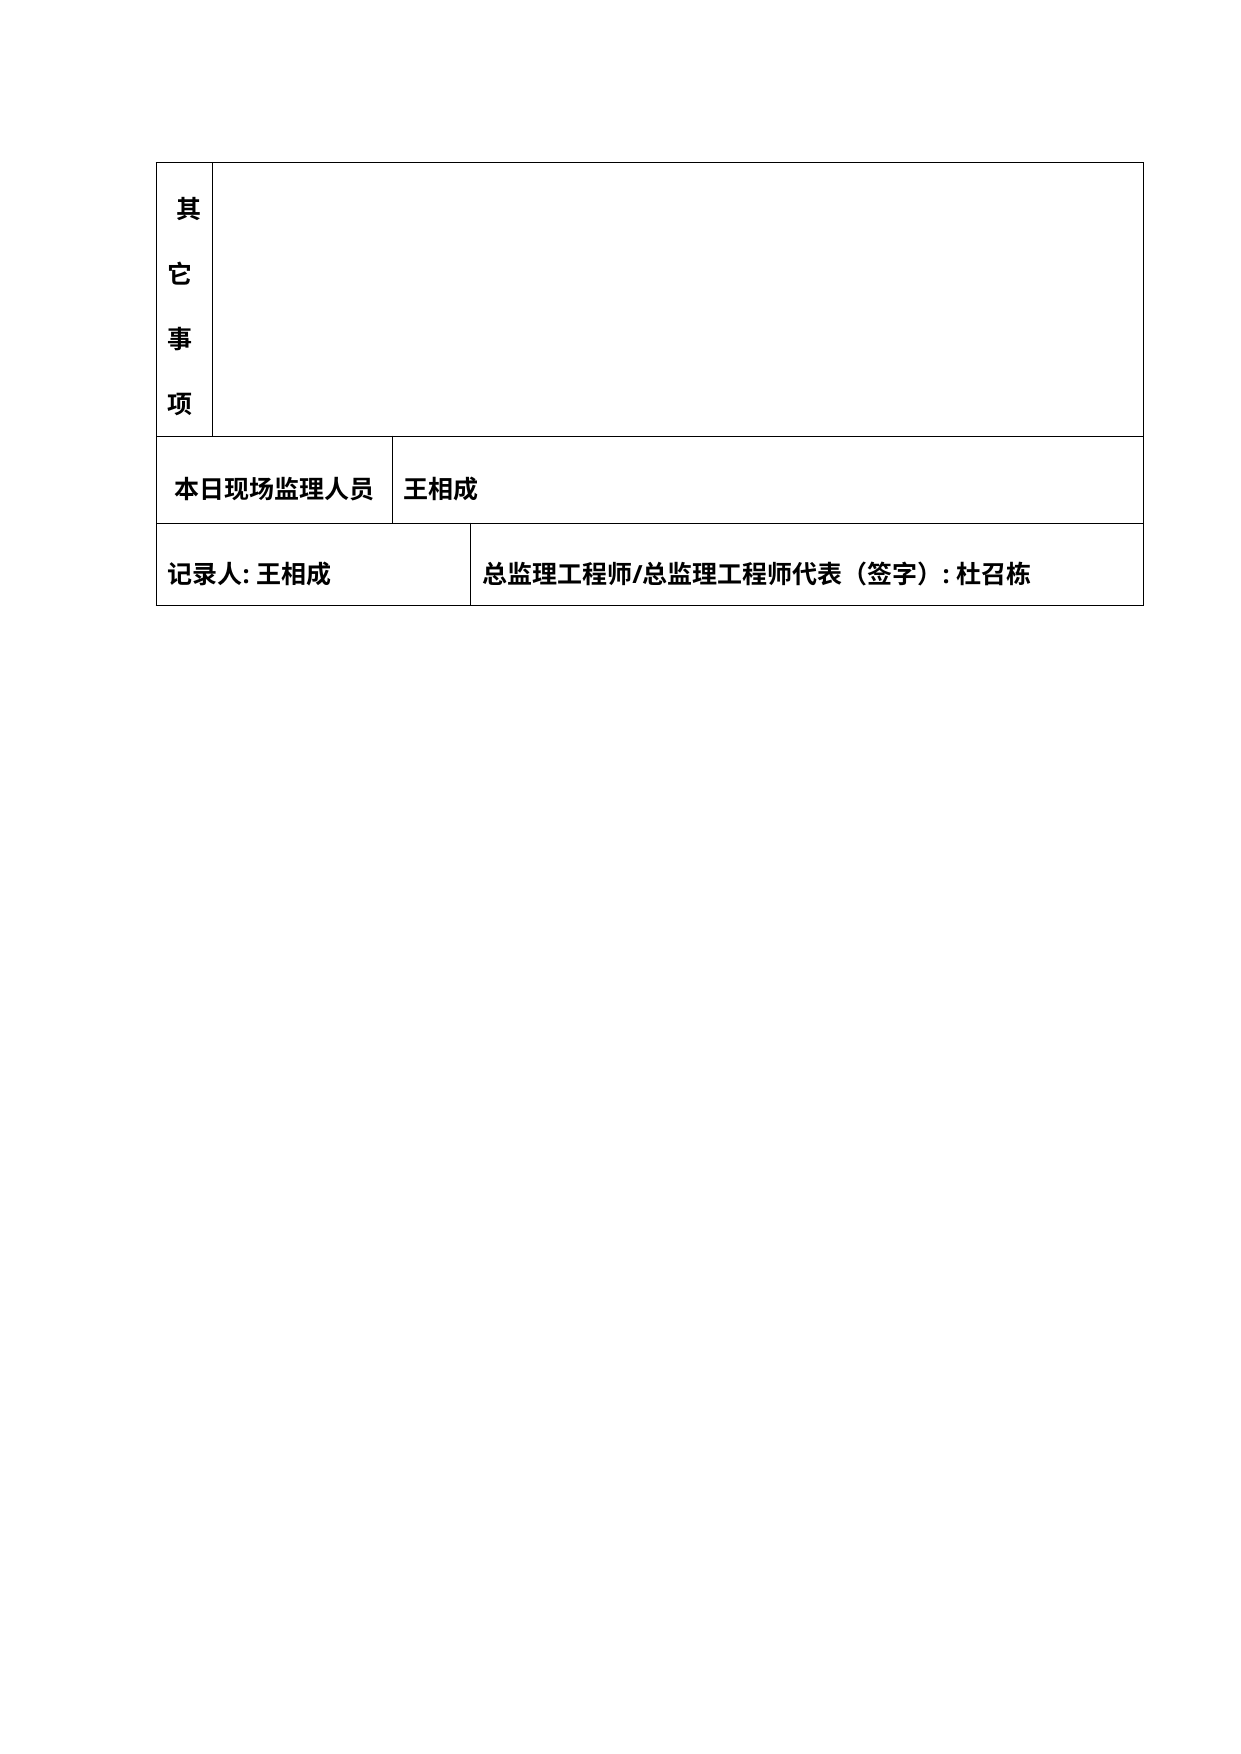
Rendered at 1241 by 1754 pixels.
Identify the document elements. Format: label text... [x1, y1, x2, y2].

table_cell 王相成 [393, 437, 1143, 523]
table_cell [213, 163, 1143, 436]
table_cell 总监理工程师/总监理工程师代表（签字）: 杜召栋 [471, 524, 1143, 605]
table_cell 本日现场监理人员 [157, 437, 392, 523]
table_cell 记录人: 王相成 [157, 524, 470, 605]
table_cell 其它事项 [157, 163, 212, 436]
